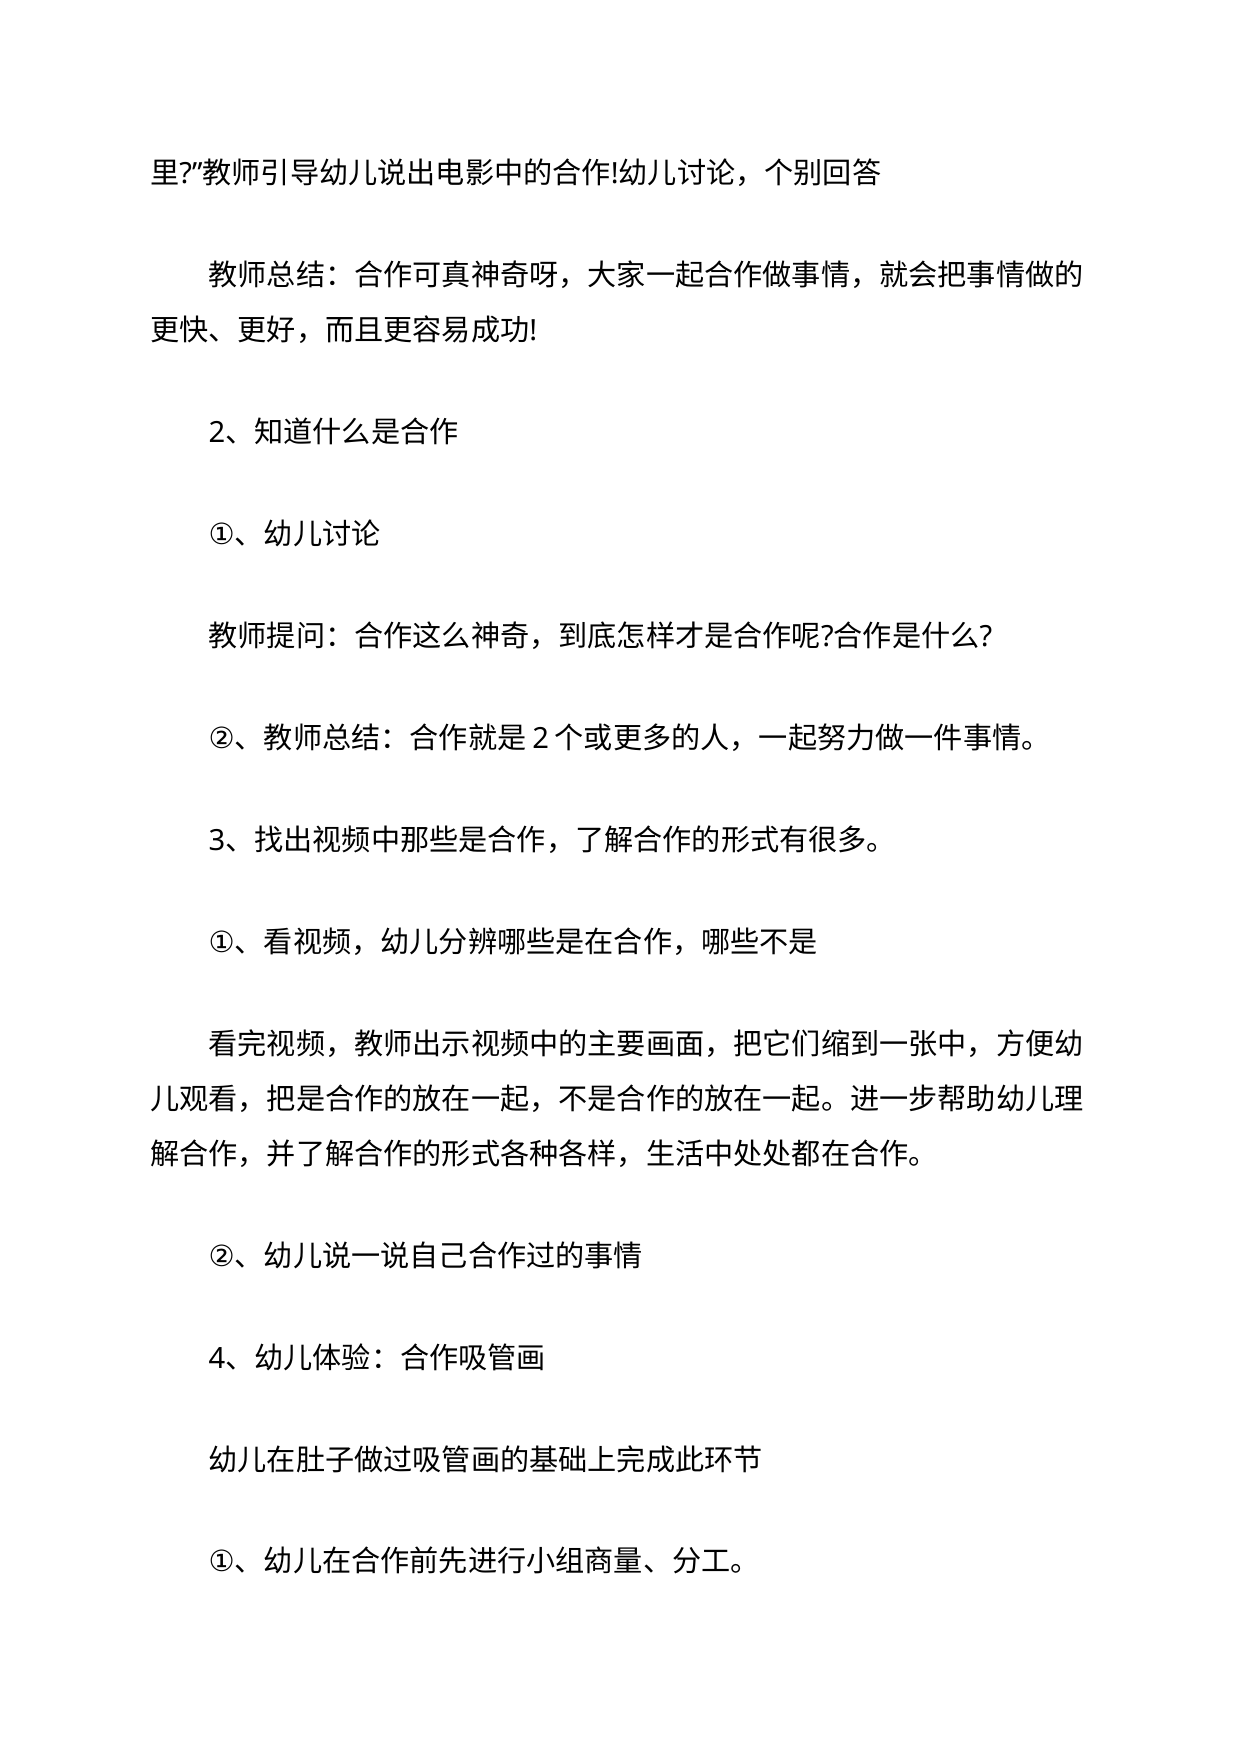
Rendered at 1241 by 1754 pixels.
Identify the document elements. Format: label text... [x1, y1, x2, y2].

text ②、幼儿说一说自己合作过的事情 [150, 1232, 1090, 1275]
text 2、知道什么是合作 [150, 409, 1090, 451]
text 3、找出视频中那些是合作，了解合作的形式有很多。 [150, 817, 1090, 859]
text 看完视频，教师出示视频中的主要画面，把它们缩到一张中，方便幼儿观看，把是合作的放在一起，不是合作的放在一起。进一步帮助幼儿理解合作，并了解合作的形式各种各样，生活中处处都在合作。 [150, 1021, 1090, 1173]
text 教师总结：合作可真神奇呀，大家一起合作做事情，就会把事情做的更快、更好，而且更容易成功! [150, 252, 1090, 349]
text ①、幼儿讨论 [150, 511, 1090, 553]
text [150, 150, 1090, 192]
text ②、教师总结：合作就是2个或更多的人，一起努力做一件事情。 [150, 715, 1090, 757]
text 幼儿在肚子做过吸管画的基础上完成此环节 [150, 1436, 1090, 1478]
text ①、看视频，幼儿分辨哪些是在合作，哪些不是 [150, 919, 1090, 961]
text ①、幼儿在合作前先进行小组商量、分工。 [150, 1538, 1090, 1580]
text 教师提问：合作这么神奇，到底怎样才是合作呢?合作是什么? [150, 613, 1090, 655]
text 4、幼儿体验：合作吸管画 [150, 1334, 1090, 1377]
